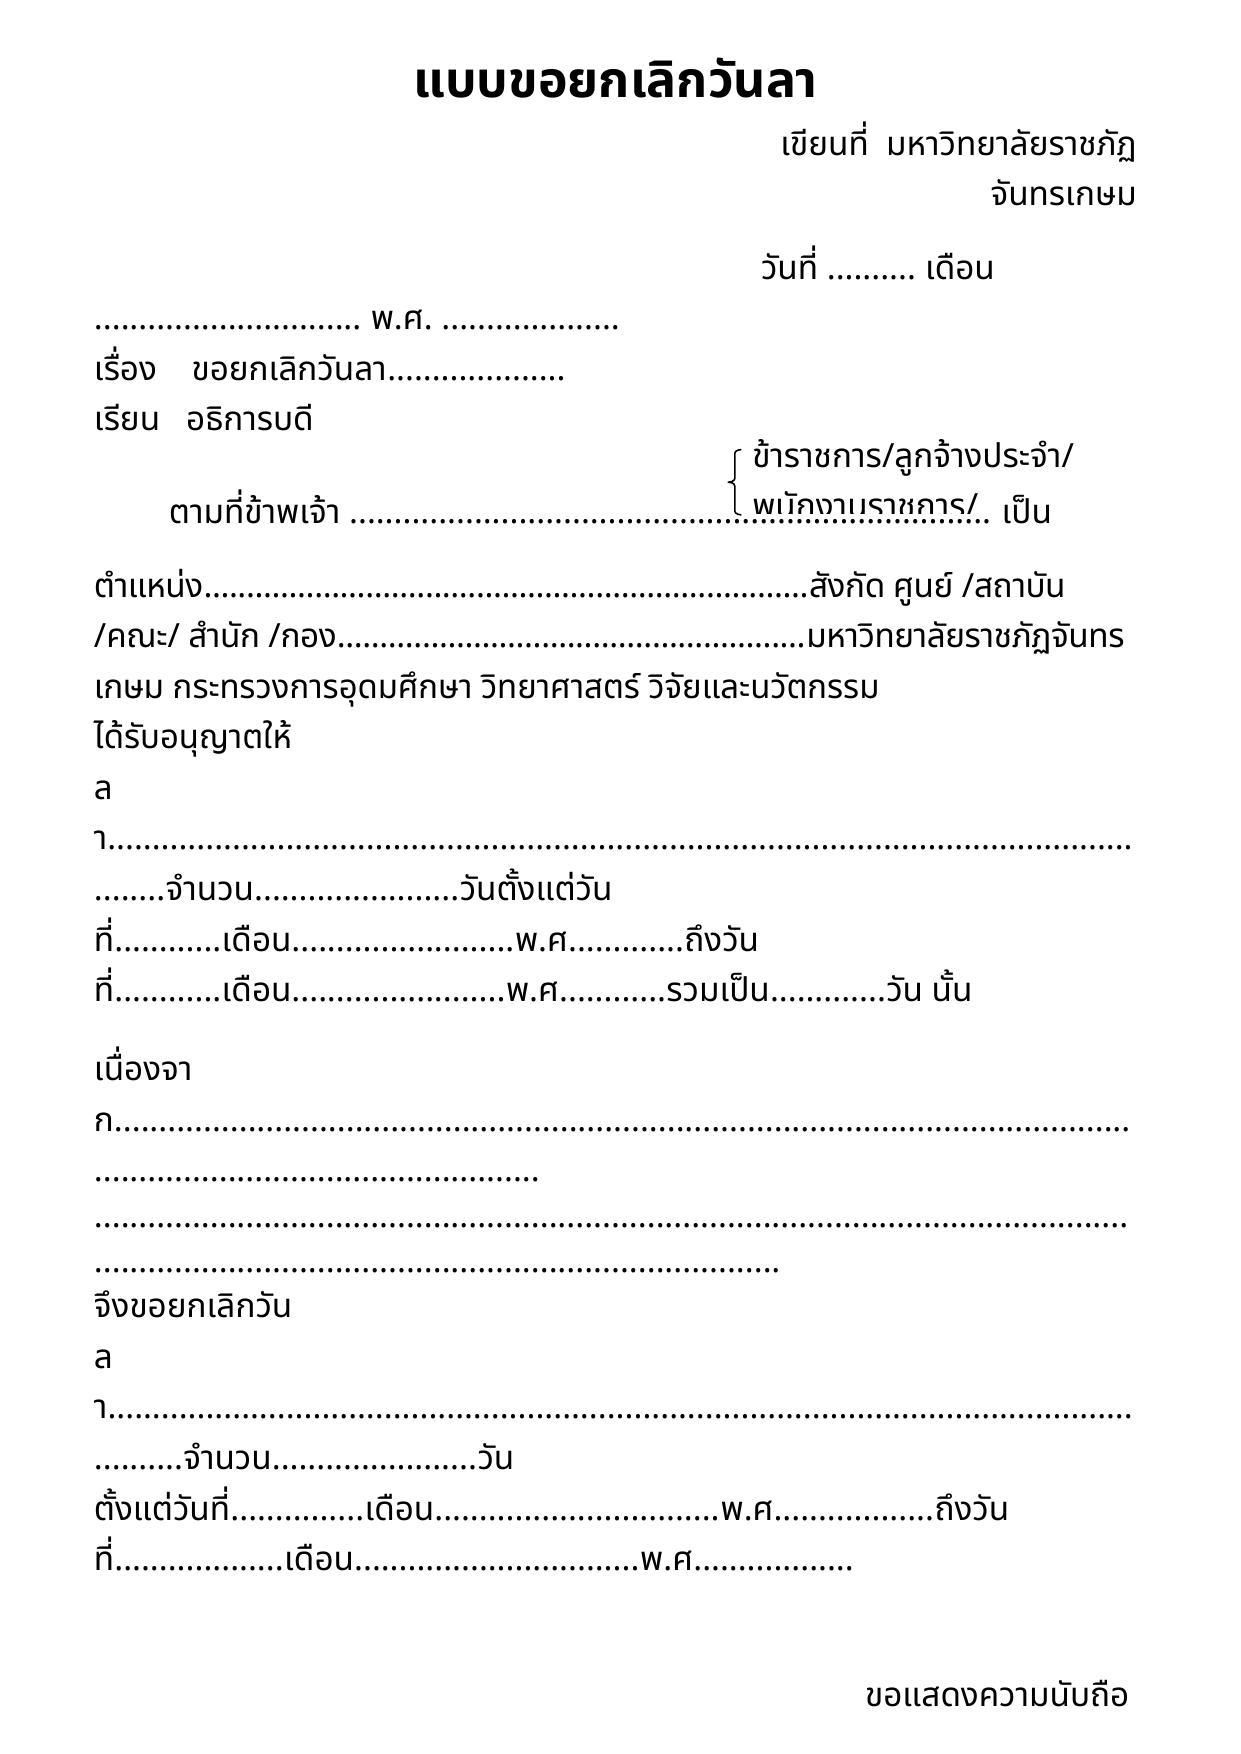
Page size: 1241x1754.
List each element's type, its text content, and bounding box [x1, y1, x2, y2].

text ตำแหน่ง.......................................................................สังกัด ศูนย์ /สถาบัน /คณะ/ สำนัก /กอง.......................................................มหาวิทยาลัยราชภัฏจันทรเกษม กระทรวงการอุดมศึกษา วิทยาศาสตร์ วิจัยและนวัตกรรม ได้รับอนุญาตให้ลา...........................................................................................................................จำนวน.......................วันตั้งแต่วันที่............เดือน.........................พ.ศ.............ถึงวันที่............เดือน........................พ.ศ............รวมเป็น.............วัน นั้น [94, 562, 1137, 1017]
text เขียนที่ มหาวิทยาลัยราชภัฏจันทรเกษม [94, 120, 1137, 221]
text เรื่อง ขอยกเลิกวันลา.................... [94, 345, 1137, 395]
text เนื่องจาก.................................................................................................................................................................... [94, 1017, 1137, 1192]
text จึงขอยกเลิกวันลา.............................................................................................................................จำนวน.......................วัน ตั้งแต่วันที่...............เดือน................................พ.ศ..................ถึงวันที่...................เดือน................................พ.ศ.................. [94, 1282, 1137, 1586]
text วันที่ .......... เดือน .............................. พ.ศ. .................... [94, 243, 1137, 345]
text แบบขอยกเลิกวันลา [94, 44, 1137, 120]
text เรียน อธิการบดี [94, 395, 1137, 446]
text ตามที่ข้าพเจ้า ........................................................................ เป็น [94, 488, 1137, 539]
text ขอแสดงความนับถือ [94, 1671, 1137, 1721]
text ................................................................................................................................................................................................. [94, 1192, 1137, 1282]
